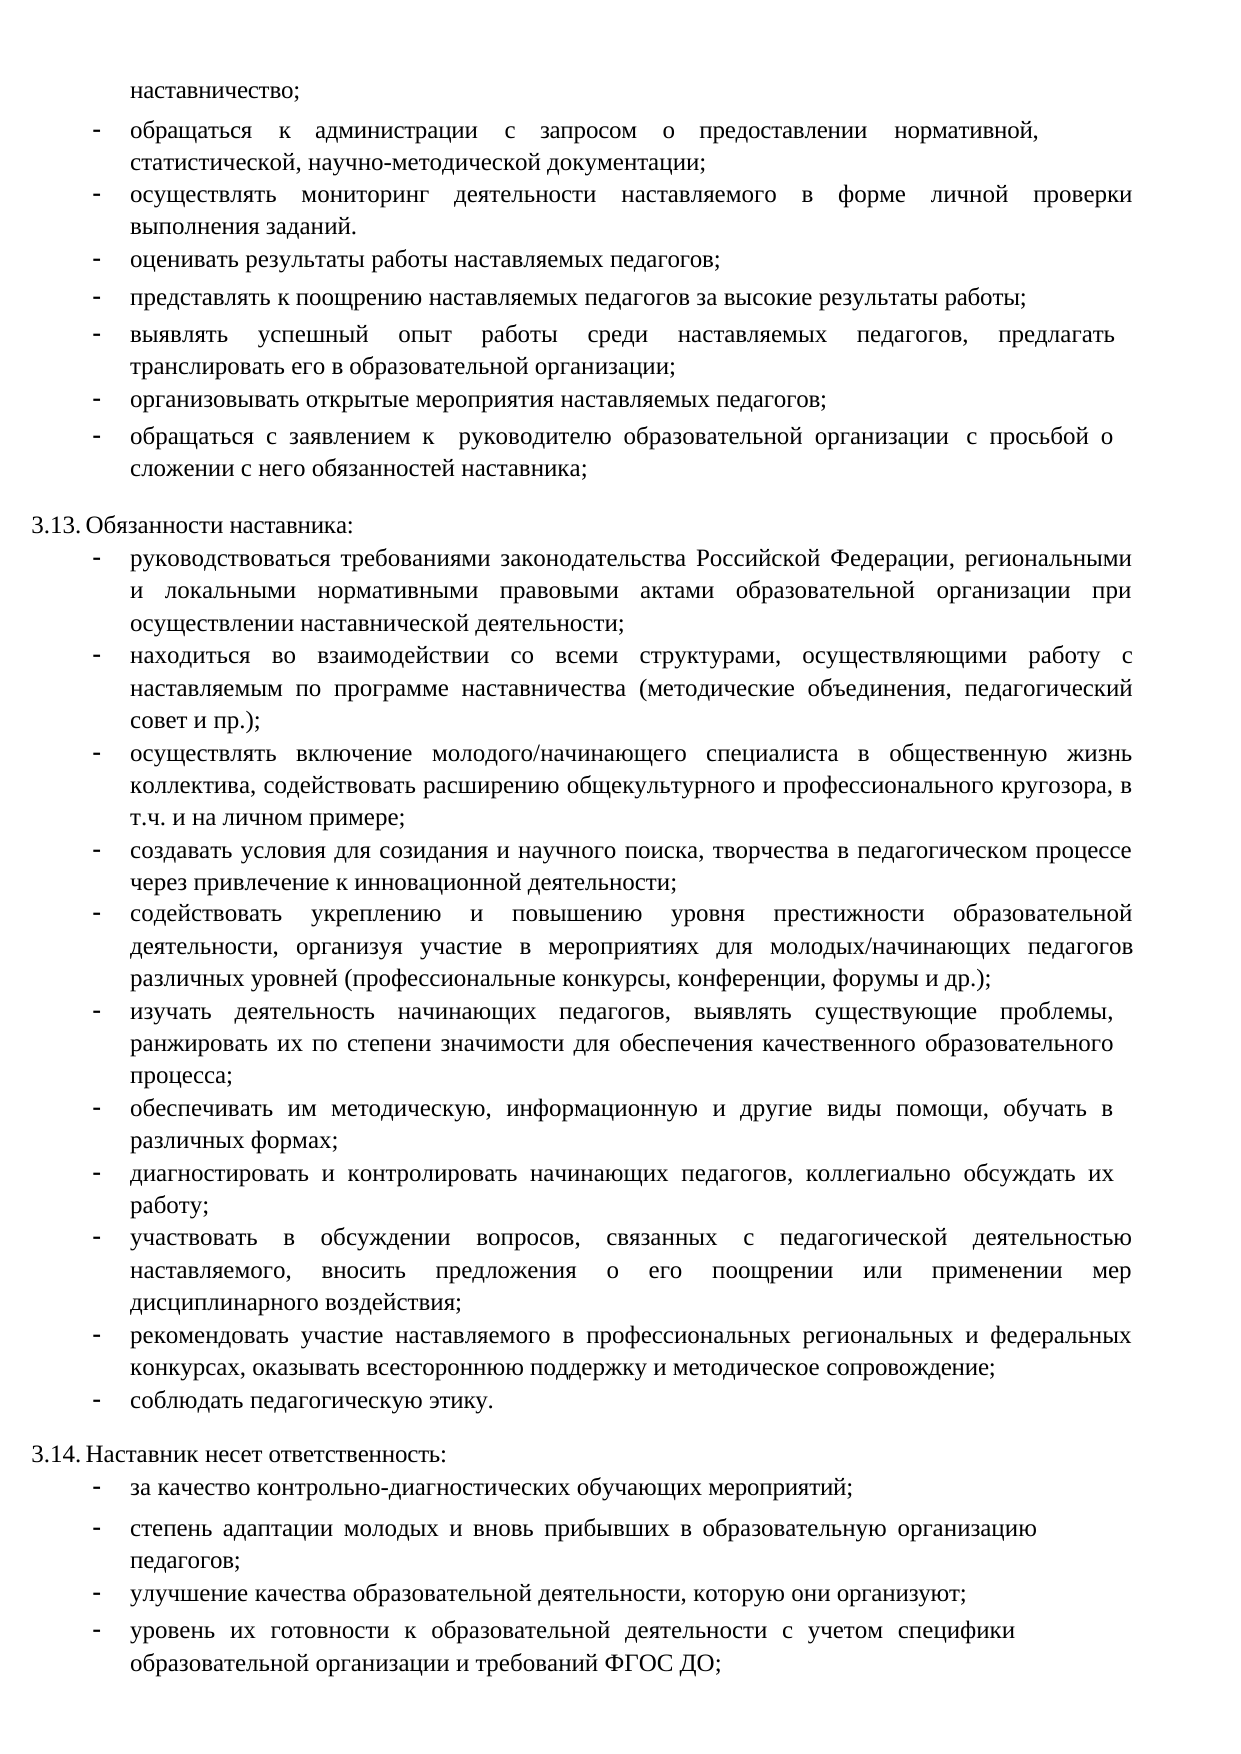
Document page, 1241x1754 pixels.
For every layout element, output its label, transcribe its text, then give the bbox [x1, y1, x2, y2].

list улучшение качества образовательной деятельности, которую они организуют; [92, 1578, 1165, 1607]
list выявлять успешный опыт работы среди наставляемых педагогов, предлагать транслировать его в образовательной организации; [92, 319, 1115, 380]
list степень адаптации молодых и вновь прибывших в образовательную организацию педагогов; [92, 1513, 1114, 1574]
list руководствоваться требованиями законодательства Российской Федерации, региональными и локальными нормативными правовыми актами образовательной организации при осуществлении наставнической деятельности; [92, 543, 1133, 637]
list Обязанности наставника: [31, 510, 1165, 539]
list участвовать в обсуждении вопросов, связанных с педагогической деятельностью наставляемого, вносить предложения о его поощрении или применении мер дисциплинарного воздействия; [92, 1222, 1133, 1316]
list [92, 75, 1134, 104]
list осуществлять включение молодого/начинающего специалиста в общественную жизнь коллектива, содействовать расширению общекультурного и профессионального кругозора, в т.ч. и на личном примере; [92, 738, 1133, 831]
list представлять к поощрению наставляемых педагогов за высокие результаты работы; [92, 282, 1165, 310]
list организовывать открытые мероприятия наставляемых педагогов; [92, 384, 1165, 413]
list за качество контрольно-диагностических обучающих мероприятий; [92, 1472, 1165, 1501]
list создавать условия для созидания и научного поиска, творчества в педагогическом процессе через привлечение к инновационной деятельности; [92, 835, 1132, 895]
list уровень их готовности к образовательной деятельности с учетом специфики образовательной организации и требований ФГОС ДО; [92, 1615, 1115, 1676]
list обращаться с заявлением к руководителю образовательной организации с просьбой о сложении с него обязанностей наставника; [92, 421, 1113, 482]
list обеспечивать им методическую, информационную и другие виды помощи, обучать в различных формах; [92, 1093, 1113, 1154]
list Наставник несет ответственность: [31, 1439, 1165, 1467]
list оценивать результаты работы наставляемых педагогов; [92, 244, 1165, 273]
list содействовать укреплению и повышению уровня престижности образовательной деятельности, организуя участие в мероприятиях для молодых/начинающих педагогов различных уровней (профессиональные конкурсы, конференции, форумы и др.); [92, 898, 1133, 992]
list обращаться к администрации с запросом о предоставлении нормативной, статистической, научно-методической документации; [92, 116, 1114, 176]
list диагностировать и контролировать начинающих педагогов, коллегиально обсуждать их работу; [92, 1158, 1114, 1219]
list изучать деятельность начинающих педагогов, выявлять существующие проблемы, ранжировать их по степени значимости для обеспечения качественного образовательного процесса; [92, 996, 1114, 1089]
list соблюдать педагогическую этику. [92, 1385, 1165, 1414]
list находиться во взаимодействии со всеми структурами, осуществляющими работу с наставляемым по программе наставничества (методические объединения, педагогический совет и пр.); [92, 640, 1133, 734]
list рекомендовать участие наставляемого в профессиональных региональных и федеральных конкурсах, оказывать всестороннюю поддержку и методическое сопровождение; [92, 1320, 1133, 1381]
list осуществлять мониторинг деятельности наставляемого в форме личной проверки выполнения заданий. [92, 179, 1133, 240]
